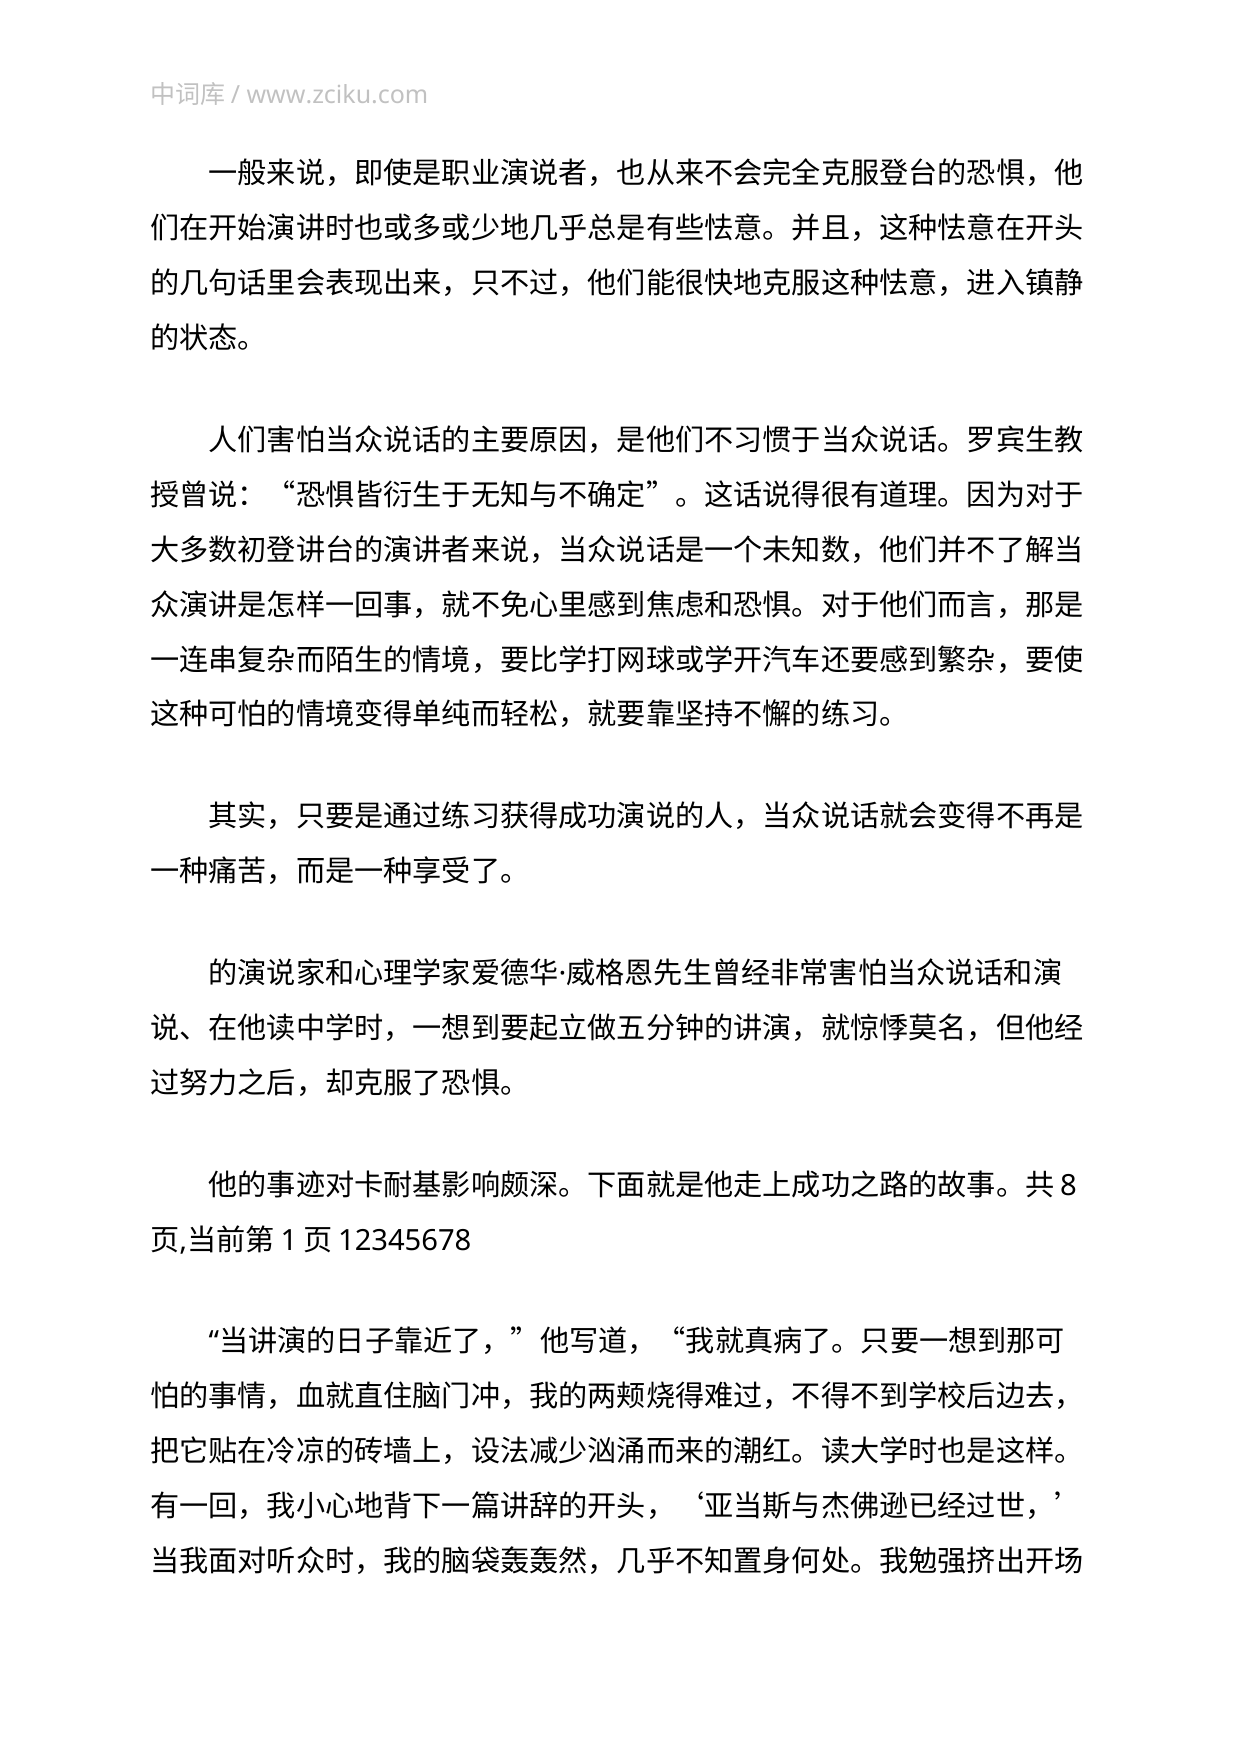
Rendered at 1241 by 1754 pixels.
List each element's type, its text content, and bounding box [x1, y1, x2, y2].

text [150, 1318, 1090, 1580]
text 一般来说，即使是职业演说者，也从来不会完全克服登台的恐惧，他们在开始演讲时也或多或少地几乎总是有些怯意。并且，这种怯意在开头的几句话里会表现出来，只不过，他们能很快地克服这种怯意，进入镇静的状态。 [150, 150, 1090, 357]
text 人们害怕当众说话的主要原因，是他们不习惯于当众说话。罗宾生教授曾说：“恐惧皆衍生于无知与不确定”。这话说得很有道理。因为对于大多数初登讲台的演讲者来说，当众说话是一个未知数，他们并不了解当众演讲是怎样一回事，就不免心里感到焦虑和恐惧。对于他们而言，那是一连串复杂而陌生的情境，要比学打网球或学开汽车还要感到繁杂，要使这种可怕的情境变得单纯而轻松，就要靠坚持不懈的练习。 [150, 416, 1090, 733]
text 他的事迹对卡耐基影响颇深。下面就是他走上成功之路的故事。共8页,当前第1页12345678 [150, 1161, 1090, 1258]
text 其实，只要是通过练习获得成功演说的人，当众说话就会变得不再是一种痛苦，而是一种享受了。 [150, 793, 1090, 890]
text 的演说家和心理学家爱德华·威格恩先生曾经非常害怕当众说话和演说、在他读中学时，一想到要起立做五分钟的讲演，就惊悸莫名，但他经过努力之后，却克服了恐惧。 [150, 949, 1090, 1102]
